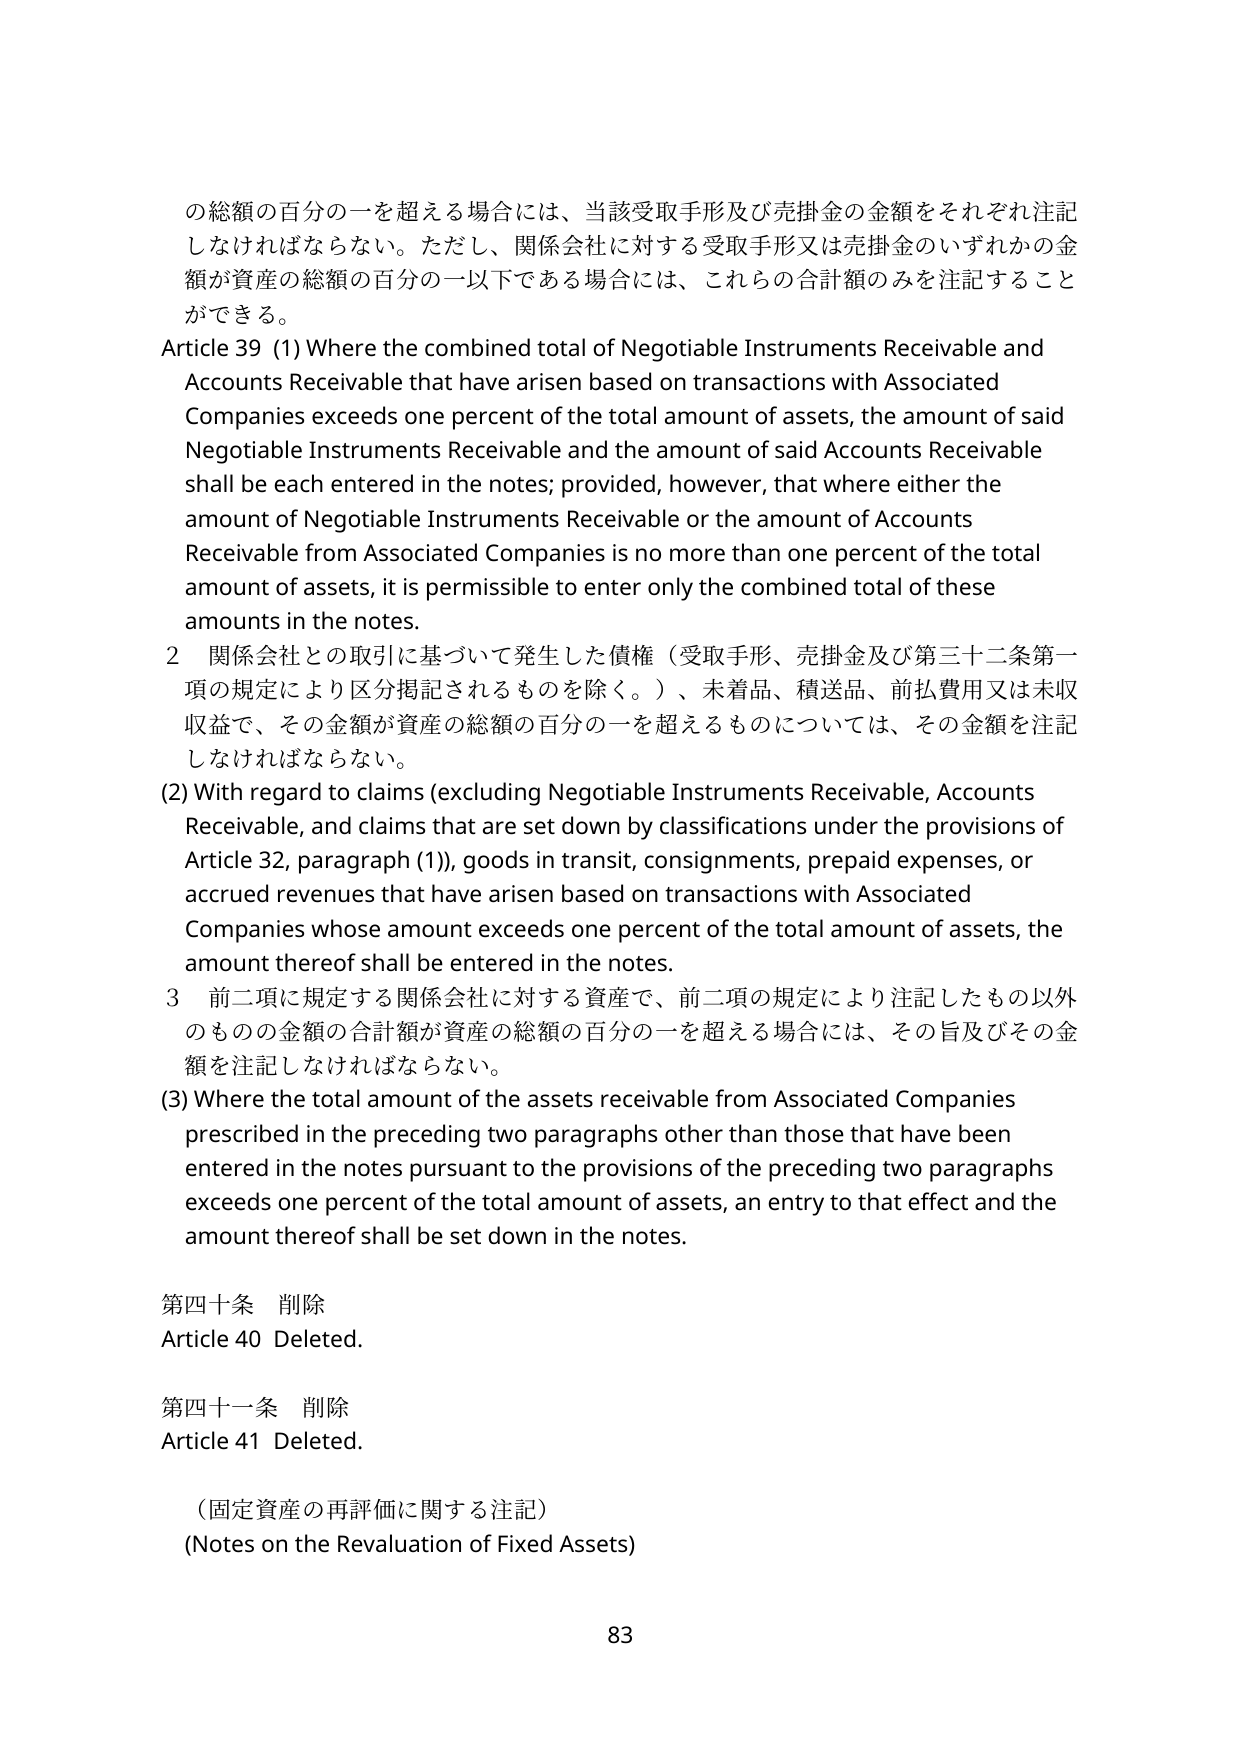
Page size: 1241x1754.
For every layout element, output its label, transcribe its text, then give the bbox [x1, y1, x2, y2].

text Article 40 Deleted. [161, 1321, 1079, 1355]
text (Notes on the Revaluation of Fixed Assets) [184, 1526, 1079, 1560]
text （固定資産の再評価に関する注記） [184, 1492, 1079, 1526]
text ２ 関係会社との取引に基づいて発生した債権（受取手形、売掛金及び第三十二条第一項の規定により区分掲記されるものを除く。）、未着品、積送品、前払費用又は未収収益で、その金額が資産の総額の百分の一を超えるものについては、その金額を注記しなければならない。 [161, 638, 1079, 774]
text 第四十一条 削除 [161, 1389, 1079, 1424]
text ３ 前二項に規定する関係会社に対する資産で、前二項の規定により注記したもの以外のものの金額の合計額が資産の総額の百分の一を超える場合には、その旨及びその金額を注記しなければならない。 [161, 979, 1079, 1082]
text 第四十条 削除 [161, 1287, 1079, 1321]
text Article 39 (1) Where the combined total of Negotiable Instruments Receivable and Accounts Receivable that have arisen based on transactions with Associated Companies exceeds one percent of the total amount of assets, the amount of said Negotiable Instruments Receivable and the amount of said Accounts Receivable shall be each entered in the notes; provided, however, that where either the amount of Negotiable Instruments Receivable or the amount of Accounts Receivable from Associated Companies is no more than one percent of the total amount of assets, it is permissible to enter only the combined total of these amounts in the notes. [161, 330, 1079, 638]
text (3) Where the total amount of the assets receivable from Associated Companies prescribed in the preceding two paragraphs other than those that have been entered in the notes pursuant to the provisions of the preceding two paragraphs exceeds one percent of the total amount of assets, an entry to that effect and the amount thereof shall be set down in the notes. [161, 1082, 1079, 1253]
text (2) With regard to claims (excluding Negotiable Instruments Receivable, Accounts Receivable, and claims that are set down by classifications under the provisions of Article 32, paragraph (1)), goods in transit, consignments, prepaid expenses, or accrued revenues that have arisen based on transactions with Associated Companies whose amount exceeds one percent of the total amount of assets, the amount thereof shall be entered in the notes. [161, 774, 1079, 979]
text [161, 194, 1079, 330]
text Article 41 Deleted. [161, 1424, 1079, 1458]
